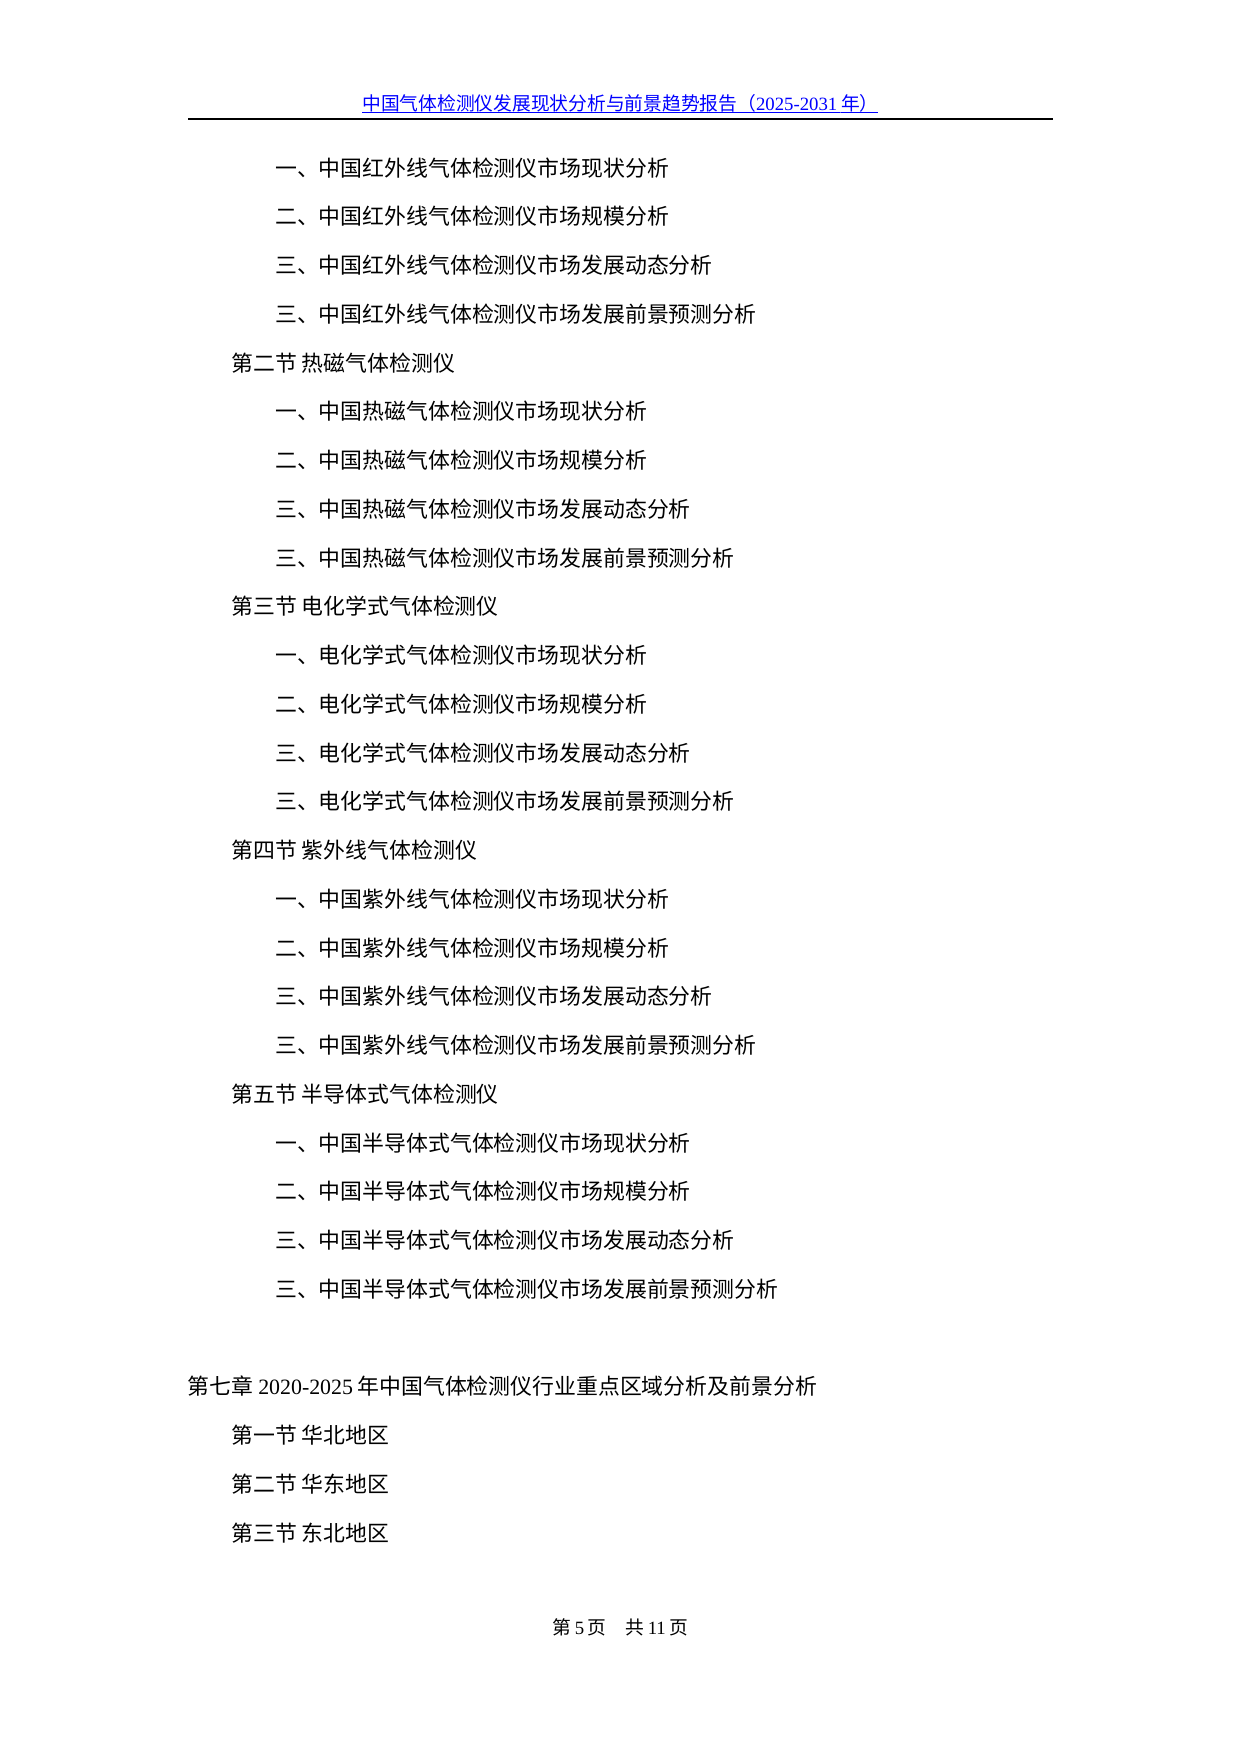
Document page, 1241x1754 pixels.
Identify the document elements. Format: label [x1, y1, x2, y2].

text [187, 150, 1053, 1548]
